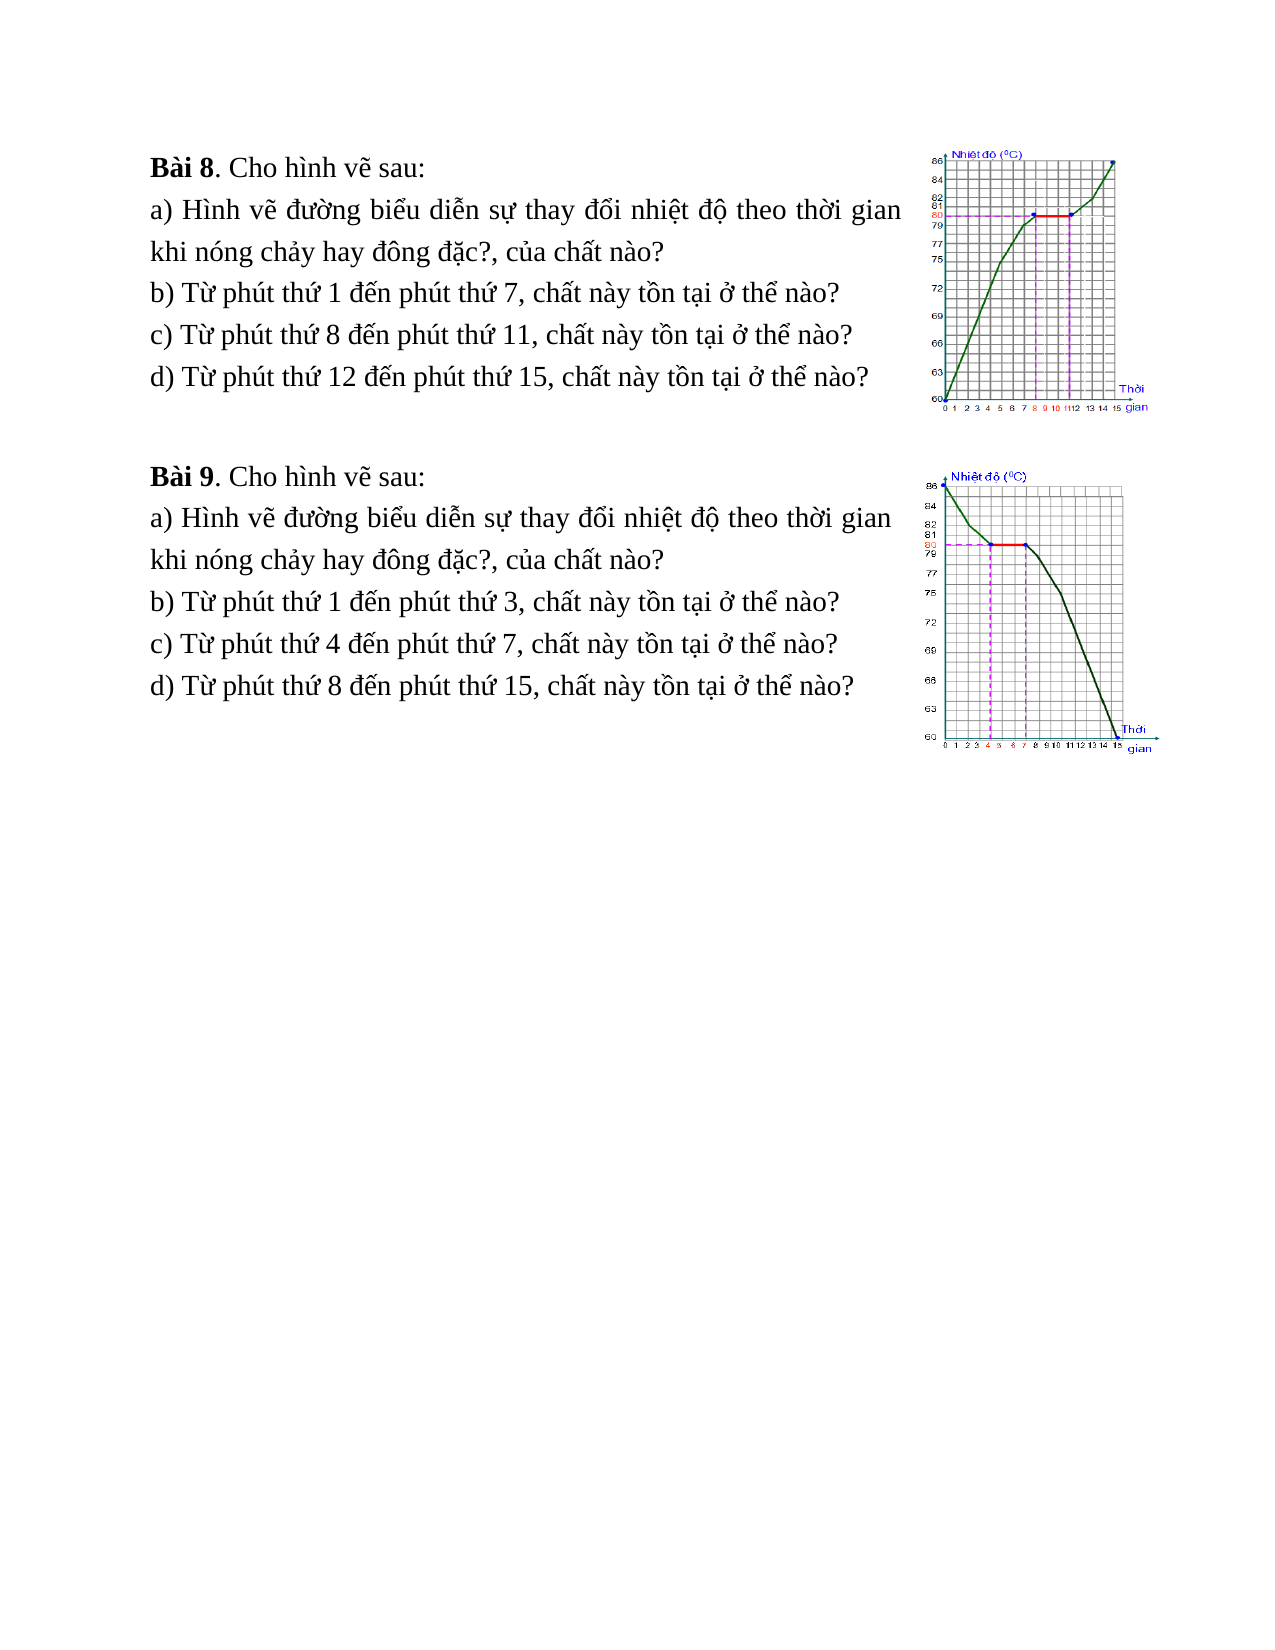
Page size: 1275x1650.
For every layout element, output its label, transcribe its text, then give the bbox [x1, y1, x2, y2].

text a) Hình vẽ đường biểu diễn sự thay đổi nhiệt độ theo thời gian khi nóng chảy hay đông đặc?, của chất nào? [150, 501, 912, 576]
text b) Từ phút thứ 1 đến phút thứ 3, chất này tồn tại ở thể nào? [150, 584, 912, 618]
text c) Từ phút thứ 8 đến phút thứ 11, chất này tồn tại ở thể nào? [150, 317, 921, 351]
text a) Hình vẽ đường biểu diễn sự thay đổi nhiệt độ theo thời gian khi nóng chảy hay đông đặc?, của chất nào? [150, 192, 921, 267]
text c) Từ phút thứ 4 đến phút thứ 7, chất này tồn tại ở thể nào? [150, 626, 912, 660]
text d) Từ phút thứ 8 đến phút thứ 15, chất này tồn tại ở thể nào? [150, 668, 912, 702]
text d) Từ phút thứ 12 đến phút thứ 15, chất này tồn tại ở thể nào? [150, 359, 921, 393]
text Bài 9. Cho hình vẽ sau: [150, 459, 912, 492]
text b) Từ phút thứ 1 đến phút thứ 7, chất này tồn tại ở thể nào? [150, 276, 921, 309]
picture [921, 134, 1158, 422]
picture [912, 454, 1175, 763]
text Bài 8. Cho hình vẽ sau: [150, 150, 921, 183]
